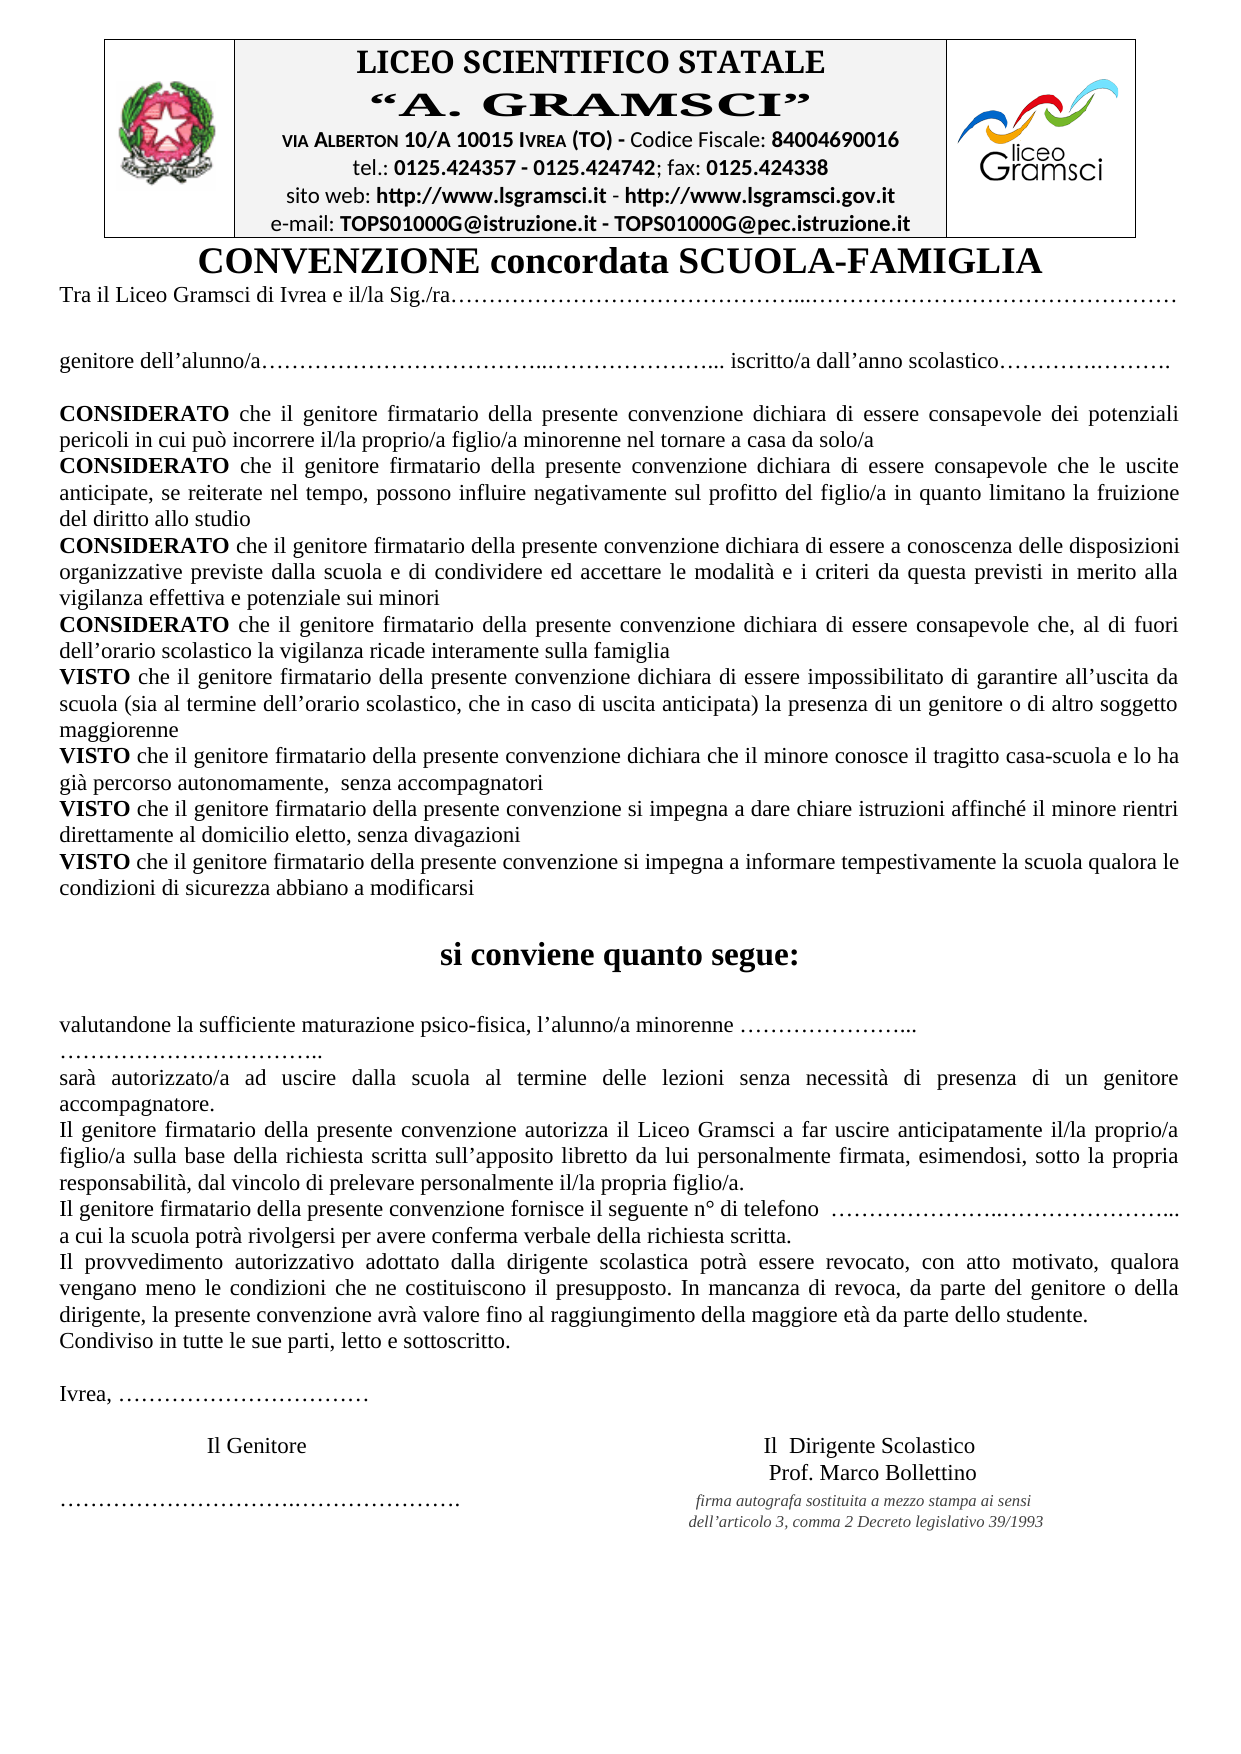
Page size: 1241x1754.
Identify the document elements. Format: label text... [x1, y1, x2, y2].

text Condiviso in tutte le sue parti, letto e sottoscritto. [59, 1327, 1181, 1353]
text Tra il Liceo Gramsci di Ivrea e il/ra………………………………………...………………………………………… [59, 281, 1181, 308]
text CONVENZIONE concordata SCUOLA-FAMIGLIA [59, 85, 1181, 281]
text VISTO che il genitore firmatario della presente convenzione dichiara che il minore conosce il tragitto casa-scuola e lo ha già percorso autonomamente, senza accompagnatori [59, 742, 1181, 795]
text si conviene quanto segue: [59, 934, 1181, 972]
text Ivrea, …………………………… [59, 1380, 1181, 1406]
text VISTO che il genitore firmatario della presente convenzione dichiara di essere impossibilitato di garantire all’uscita da scuola (sia al termine dell’orario scolastico, che in caso di uscita anticipata) la presenza di un genitore o di altro soggetto maggiorenne [59, 663, 1181, 742]
text ………………………….…………………. firma autografa sostituita a mezzo stampa ai sensi [59, 1485, 1181, 1512]
text Il Genitore Il Dirigente Scolastico [59, 1432, 1181, 1459]
text VISTO che il genitore firmatario della presente convenzione si impegna a dare chiare istruzioni affinché il minore rientri direttamente al domicilio eletto, senza divagazioni [59, 795, 1181, 848]
table_header [947, 40, 1135, 237]
text Prof. Marco Bollettino [59, 1459, 1181, 1485]
text Il genitore firmatario della presente convenzione fornisce il seguente n° di telefono …………………..…………………... [59, 1195, 1181, 1222]
text CONSIDERATO che il genitore firmatario della presente convenzione dichiara di essere consapevole che, al di fuori dell’orario scolastico la vigilanza ricade interamente sulla famiglia [59, 611, 1181, 663]
text genitore dell’alunno/a………………………………..…………………... iscritto/a dall’anno scolastico………….………. [59, 347, 1181, 373]
text CONSIDERATO che il genitore firmatario della presente convenzione dichiara di essere consapevole dei potenziali pericoli in cui può incorrere il/la proprio/a figlio/a minorenne nel tornare a casa da solo/a [59, 400, 1181, 453]
text valutandone la sufficiente maturazione psico-fisica, l’alunno/a minorenne …………………...…………………………….. [59, 1011, 1181, 1063]
text sarà autorizzato/a ad uscire dalla scuola al termine delle lezioni senza necessità di presenza di un genitore accompagnatore. [59, 1063, 1181, 1116]
text dell’articolo 3, comma 2 Decreto legislativo 39/1993 [59, 1512, 1181, 1531]
text a cui la scuola potrà rivolgersi per avere conferma verbale della richiesta scritta. [59, 1222, 1181, 1248]
text CONSIDERATO che il genitore firmatario della presente convenzione dichiara di essere a conoscenza delle disposizioni organizzative previste dalla scuola e di condividere ed accettare le modalità e i criteri da questa previsti in merito alla vigilanza effettiva e potenziale sui minori [59, 532, 1181, 611]
table_header [105, 40, 234, 237]
text CONSIDERATO che il genitore firmatario della presente convenzione dichiara di essere consapevole che le uscite anticipate, se reiterate nel tempo, possono influire negativamente sul profitto del figlio/a in quanto limitano la fruizione del diritto allo studio [59, 453, 1181, 532]
text Il genitore firmatario della presente convenzione autorizza il Liceo Gramsci a far uscire anticipatamente il/la proprio/a figlio/a sulla base della richiesta scritta sull’apposito libretto da lui personalmente firmata, esimendosi, sotto la propria responsabilità, dal vincolo di prelevare personalmente il/la propria figlio/a. [59, 1116, 1181, 1195]
picture [957, 77, 1119, 181]
text Il provvedimento autorizzativo adottato dalla dirigente scolastica potrà essere revocato, con atto motivato, qualora vengano meno le condizioni che ne costituiscono il presupposto. In mancanza di revoca, da parte del genitore o della dirigente, la presente convenzione avrà valore fino al raggiungimento della maggiore età da parte dello studente. [59, 1248, 1181, 1327]
table_header LICEO SCIENTIFICO STATALE “A. GRAMSCI” via Alberton 10/A 10015 Ivrea (TO) - Codice Fiscale: 84004690016 tel.: 0125.424357 - 0125.424742; fax: 0125.424338 sito web: http://www.lsgramsci.it - http://www.lsgramsci.gov.it e-mail: TOPS01000G@istruzione.it - TOPS01000G@pec.istruzione.it [235, 40, 946, 237]
text VISTO che il genitore firmatario della presente convenzione si impegna a informare tempestivamente la scuola qualora le condizioni di sicurezza abbiano a modificarsi [59, 848, 1181, 901]
